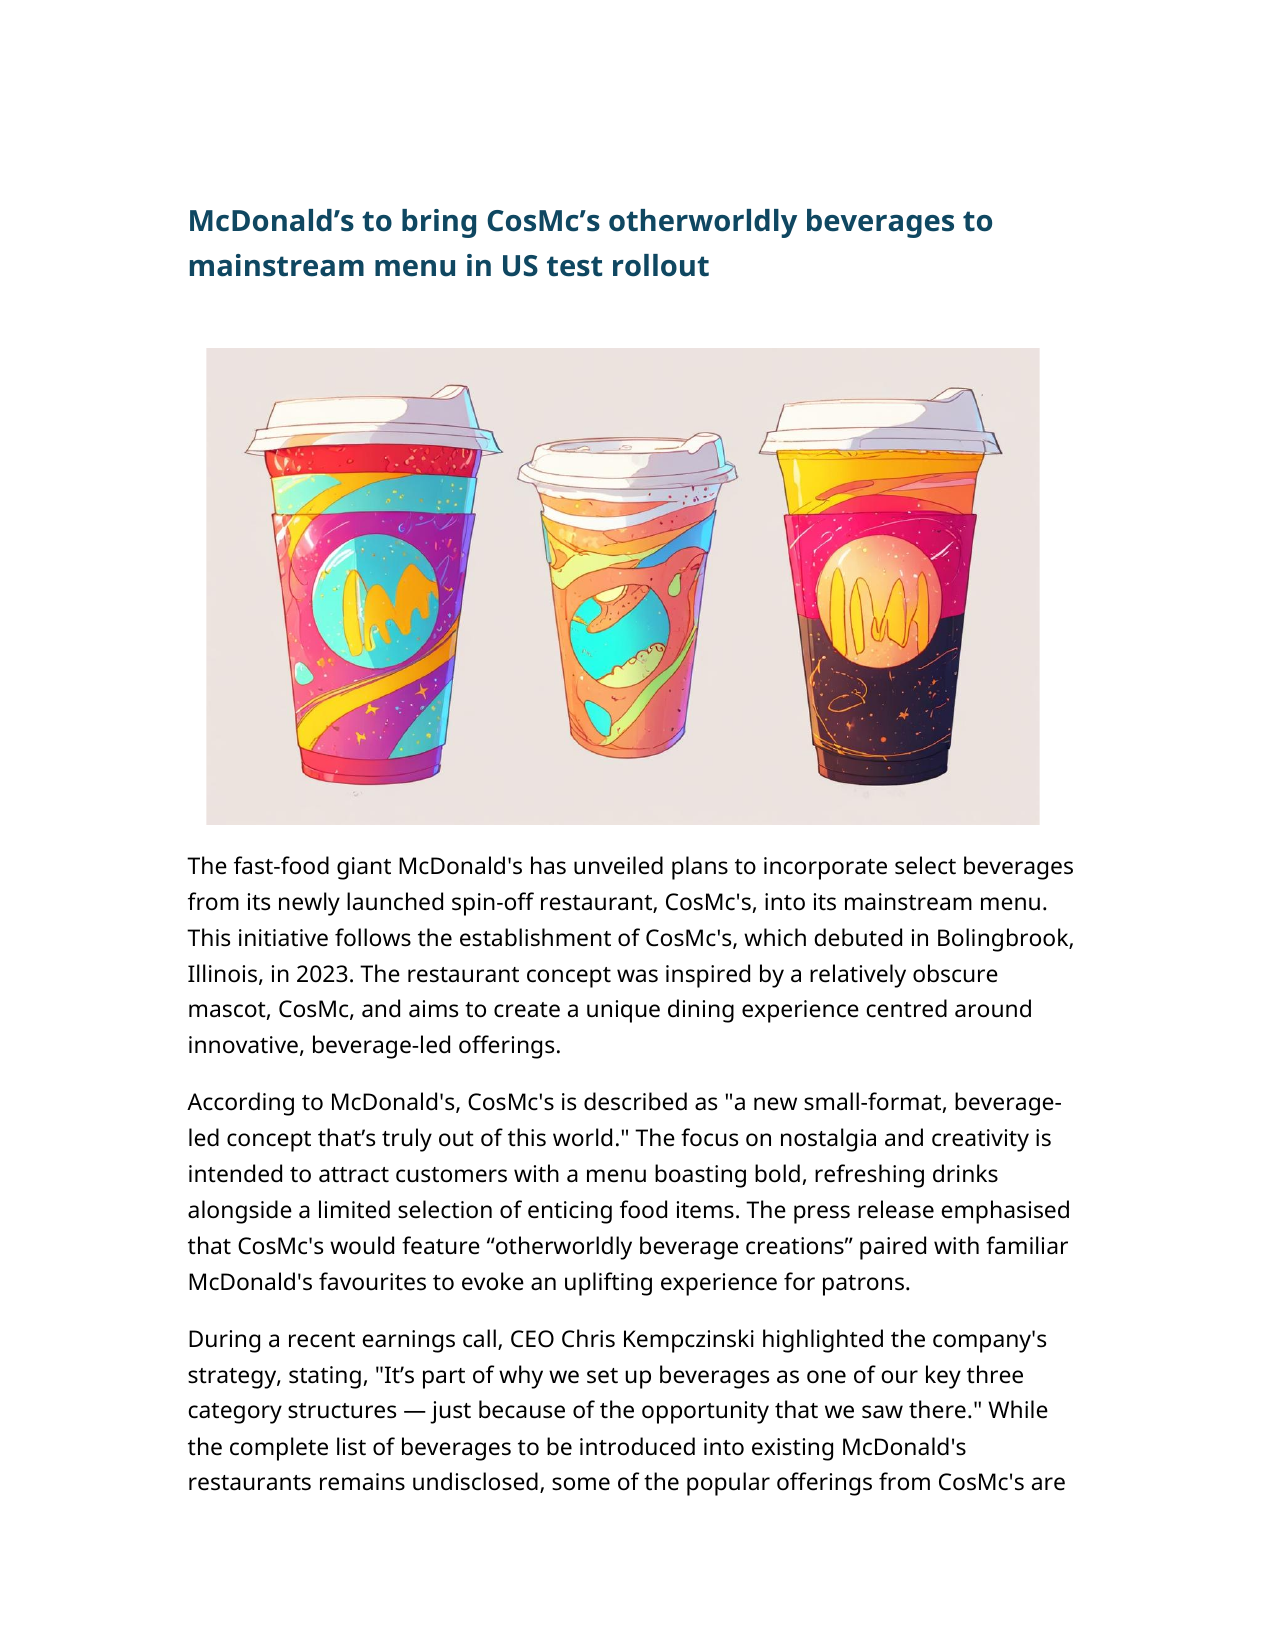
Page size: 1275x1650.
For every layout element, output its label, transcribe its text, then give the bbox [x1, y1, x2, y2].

text According to McDonald's, CosMc's is described as "a new small-format, beverage-led concept that’s truly out of this world." The focus on nostalgia and creativity is intended to attract customers with a menu boasting bold, refreshing drinks alongside a limited selection of enticing food items. The press release emphasised that CosMc's would feature “otherworldly beverage creations” paired with familiar McDonald's favourites to evoke an uplifting experience for patrons. [187, 1086, 1087, 1297]
subtitle McDonald’s to bring CosMc’s otherworldly beverages to mainstream menu in US test rollout [187, 200, 1087, 285]
text The fast-food giant McDonald's has unveiled plans to incorporate select beverages from its newly launched spin-off restaurant, CosMc's, into its mainstream menu. This initiative follows the establishment of CosMc's, which debuted in Bolingbrook, Illinois, in 2023. The restaurant concept was inspired by a relatively obscure mascot, CosMc, and aims to create a unique dining experience centred around innovative, beverage-led offerings. [187, 850, 1087, 1061]
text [187, 1323, 1087, 1498]
picture [206, 348, 1040, 825]
